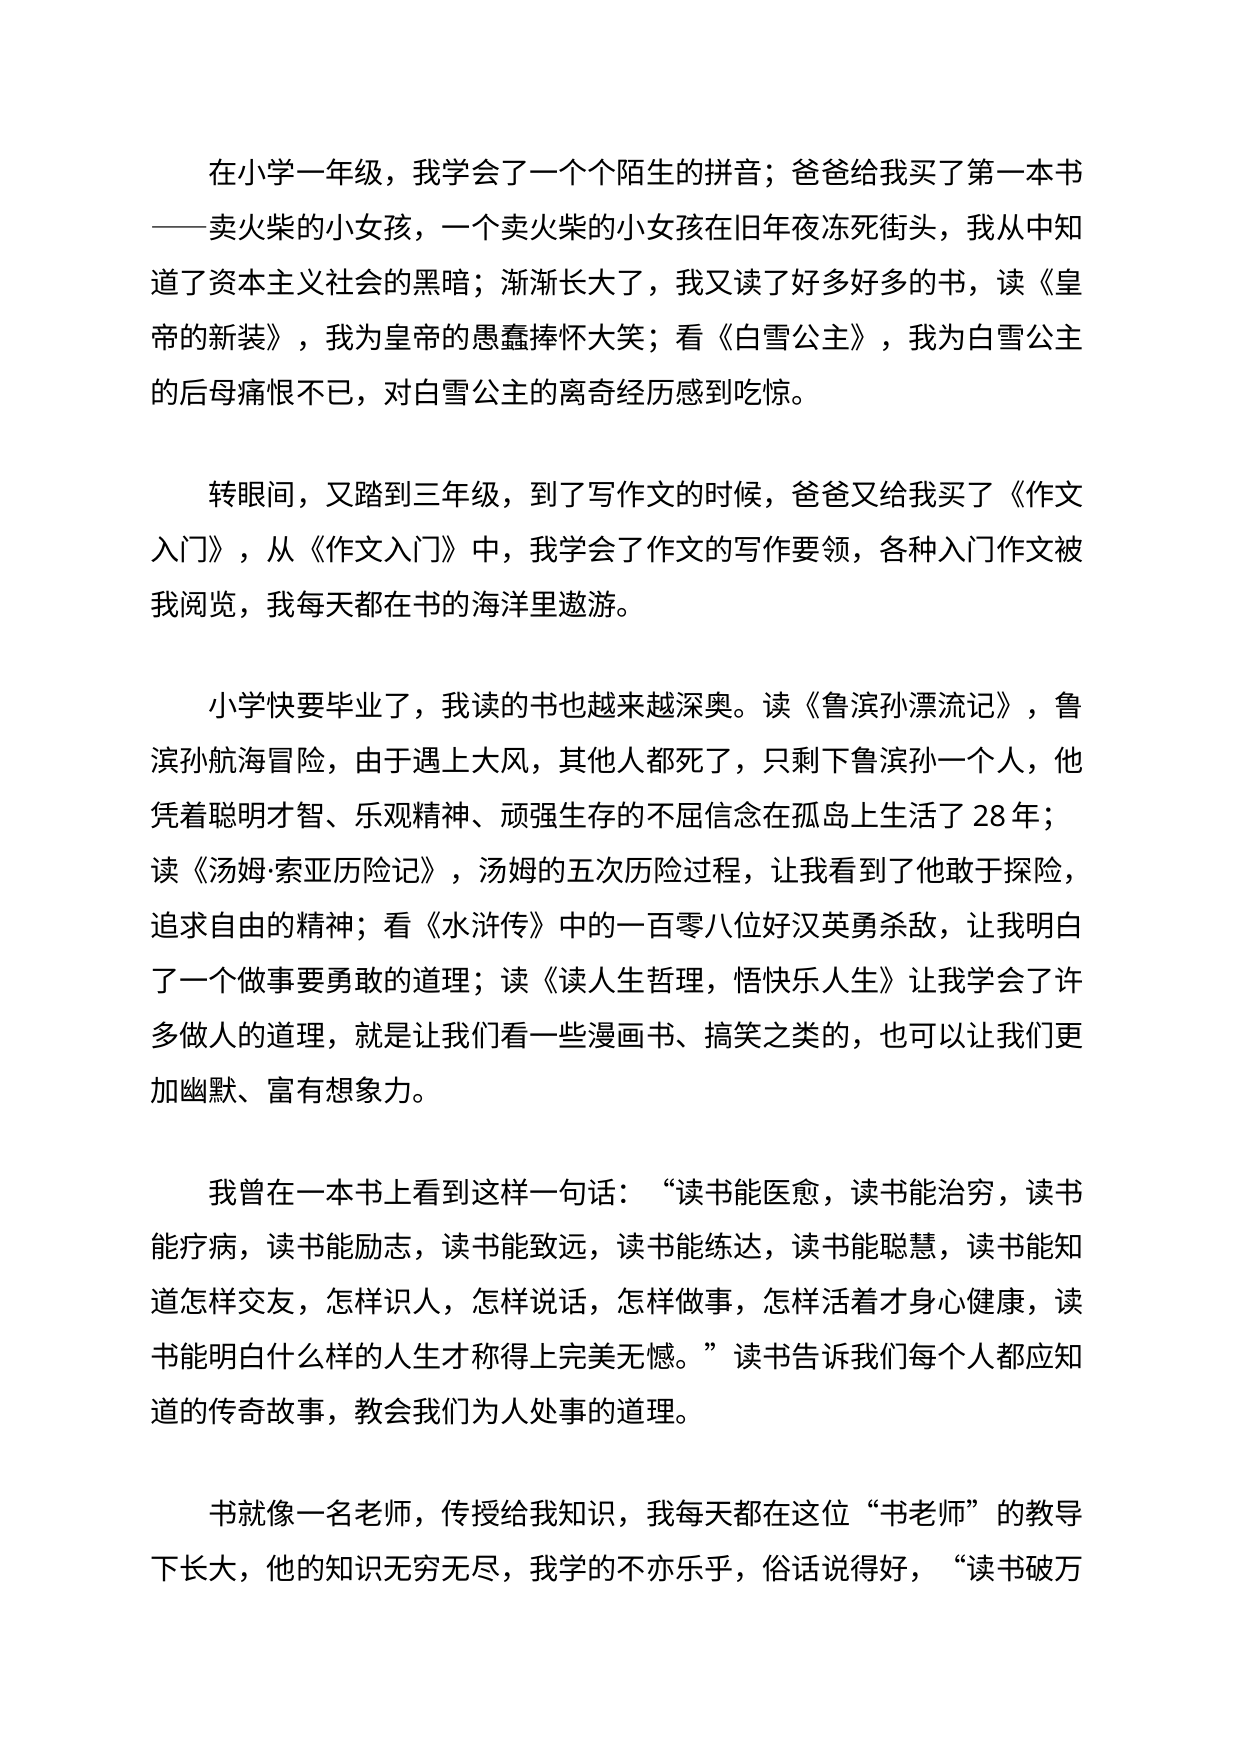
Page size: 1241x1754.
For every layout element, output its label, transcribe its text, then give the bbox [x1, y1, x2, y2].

text 转眼间，又踏到三年级，到了写作文的时候，爸爸又给我买了《作文入门》，从《作文入门》中，我学会了作文的写作要领，各种入门作文被我阅览，我每天都在书的海洋里遨游。 [150, 471, 1090, 623]
text 小学快要毕业了，我读的书也越来越深奥。读《鲁滨孙漂流记》，鲁滨孙航海冒险，由于遇上大风，其他人都死了，只剩下鲁滨孙一个人，他凭着聪明才智、乐观精神、顽强生存的不屈信念在孤岛上生活了28年；读《汤姆·索亚历险记》，汤姆的五次历险过程，让我看到了他敢于探险，追求自由的精神；看《水浒传》中的一百零八位好汉英勇杀敌，让我明白了一个做事要勇敢的道理；读《读人生哲理，悟快乐人生》让我学会了许多做人的道理，就是让我们看一些漫画书、搞笑之类的，也可以让我们更加幽默、富有想象力。 [150, 683, 1090, 1110]
text 在小学一年级，我学会了一个个陌生的拼音；爸爸给我买了第一本书——卖火柴的小女孩，一个卖火柴的小女孩在旧年夜冻死街头，我从中知道了资本主义社会的黑暗；渐渐长大了，我又读了好多好多的书，读《皇帝的新装》，我为皇帝的愚蠢捧怀大笑；看《白雪公主》，我为白雪公主的后母痛恨不已，对白雪公主的离奇经历感到吃惊。 [150, 150, 1090, 412]
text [150, 1491, 1090, 1588]
text 我曾在一本书上看到这样一句话：“读书能医愈，读书能治穷，读书能疗病，读书能励志，读书能致远，读书能练达，读书能聪慧，读书能知道怎样交友，怎样识人，怎样说话，怎样做事，怎样活着才身心健康，读书能明白什么样的人生才称得上完美无憾。”读书告诉我们每个人都应知道的传奇故事，教会我们为人处事的道理。 [150, 1169, 1090, 1431]
